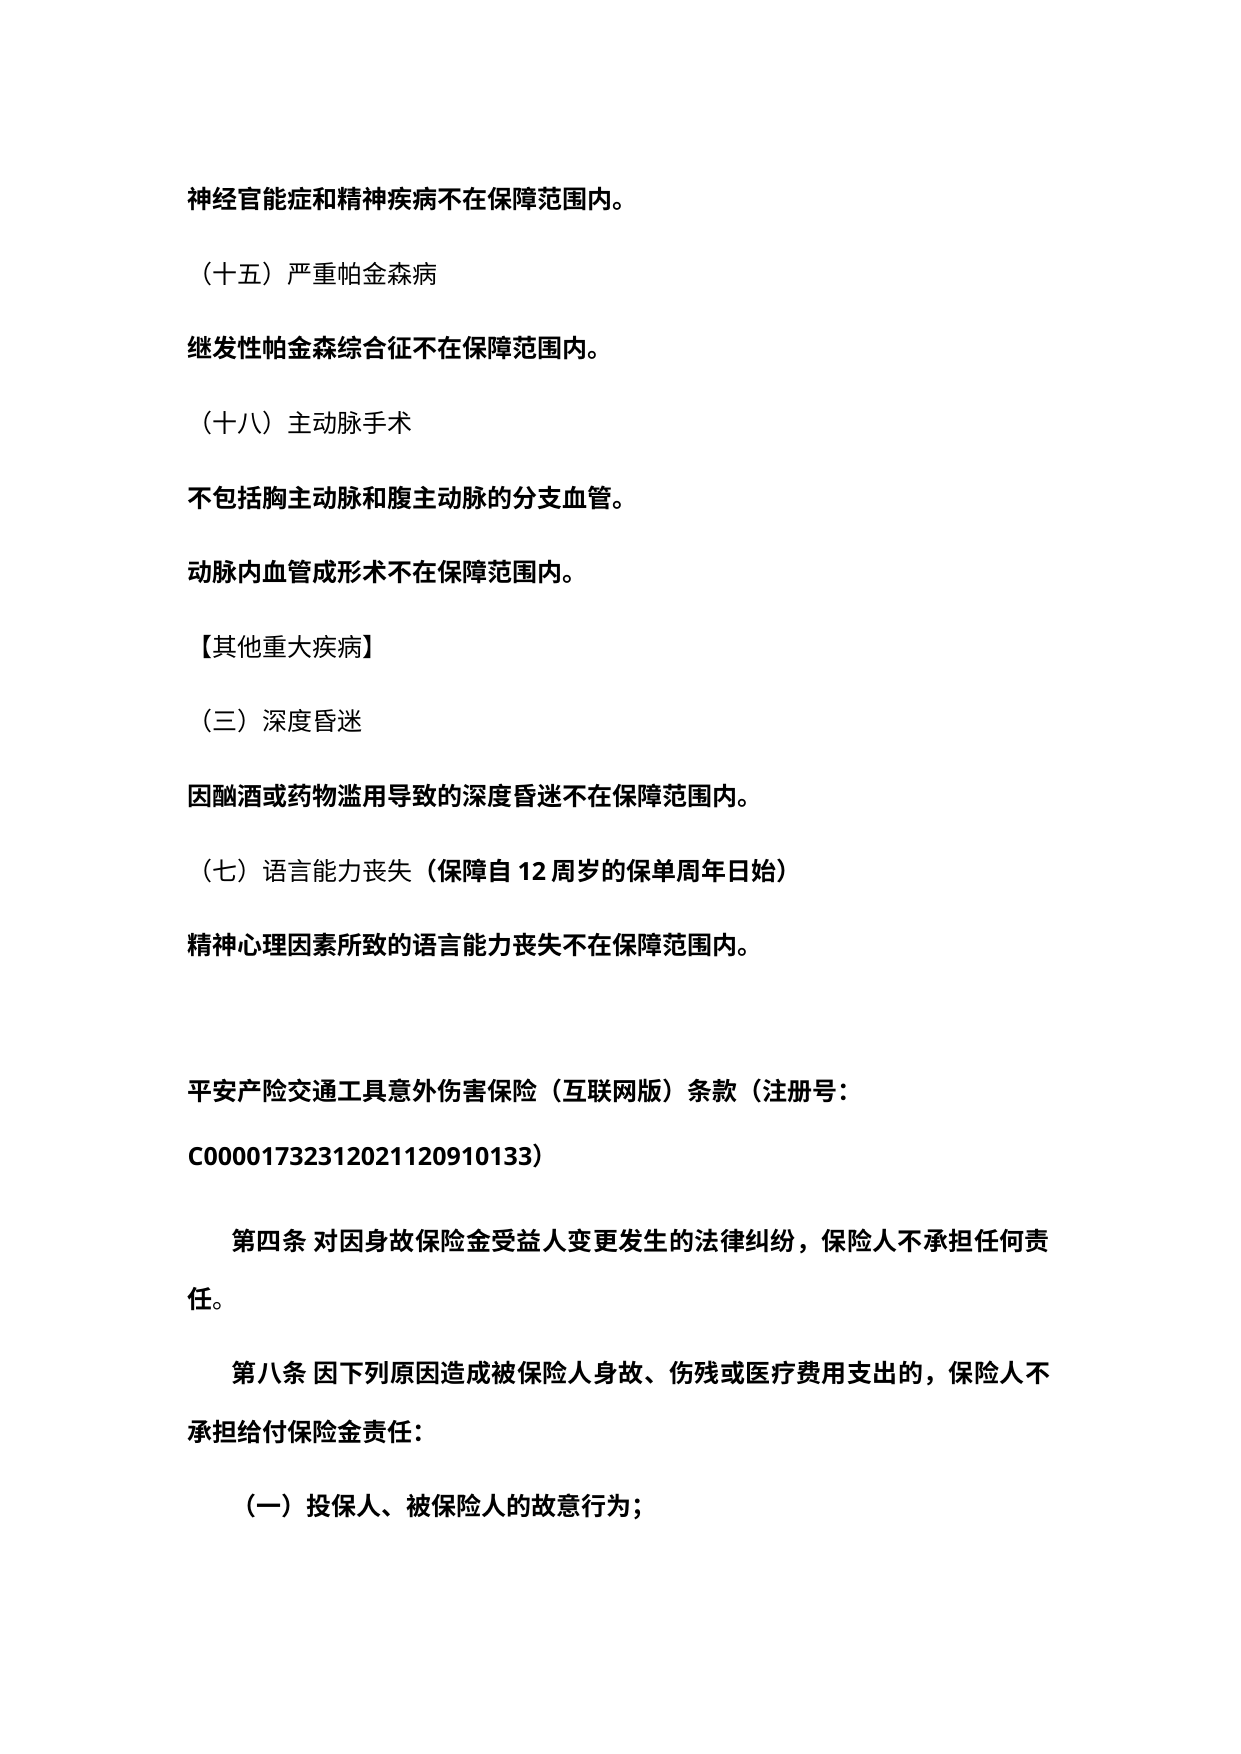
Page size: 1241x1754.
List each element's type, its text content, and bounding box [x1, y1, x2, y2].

text （十五）严重帕金森病 [187, 237, 1053, 295]
text 因酗酒或药物滥用导致的深度昏迷不在保障范围内。 [187, 759, 1053, 817]
text 神经官能症和精神疾病不在保障范围内。 [187, 162, 1053, 220]
text 继发性帕金森综合征不在保障范围内。 [187, 311, 1053, 369]
text 不包括胸主动脉和腹主动脉的分支血管。 [187, 460, 1053, 519]
text （三）深度昏迷 [187, 684, 1053, 742]
text 平安产险交通工具意外伤害保险（互联网版）条款（注册号：C00001732312021120910133） [187, 1057, 1053, 1187]
text （十八）主动脉手术 [187, 386, 1053, 444]
text （一）投保人、被保险人的故意行为； [187, 1469, 1053, 1527]
text 【其他重大疾病】 [187, 609, 1053, 668]
text 精神心理因素所致的语言能力丧失不在保障范围内。 [187, 908, 1053, 966]
text （七）语言能力丧失（保障自12周岁的保单周年日始） [187, 833, 1053, 892]
text 第四条 对因身故保险金受益人变更发生的法律纠纷，保险人不承担任何责任。 [187, 1203, 1053, 1320]
text 第八条 因下列原因造成被保险人身故、伤残或医疗费用支出的，保险人不承担给付保险金责任： [187, 1336, 1053, 1453]
text 动脉内血管成形术不在保障范围内。 [187, 535, 1053, 593]
